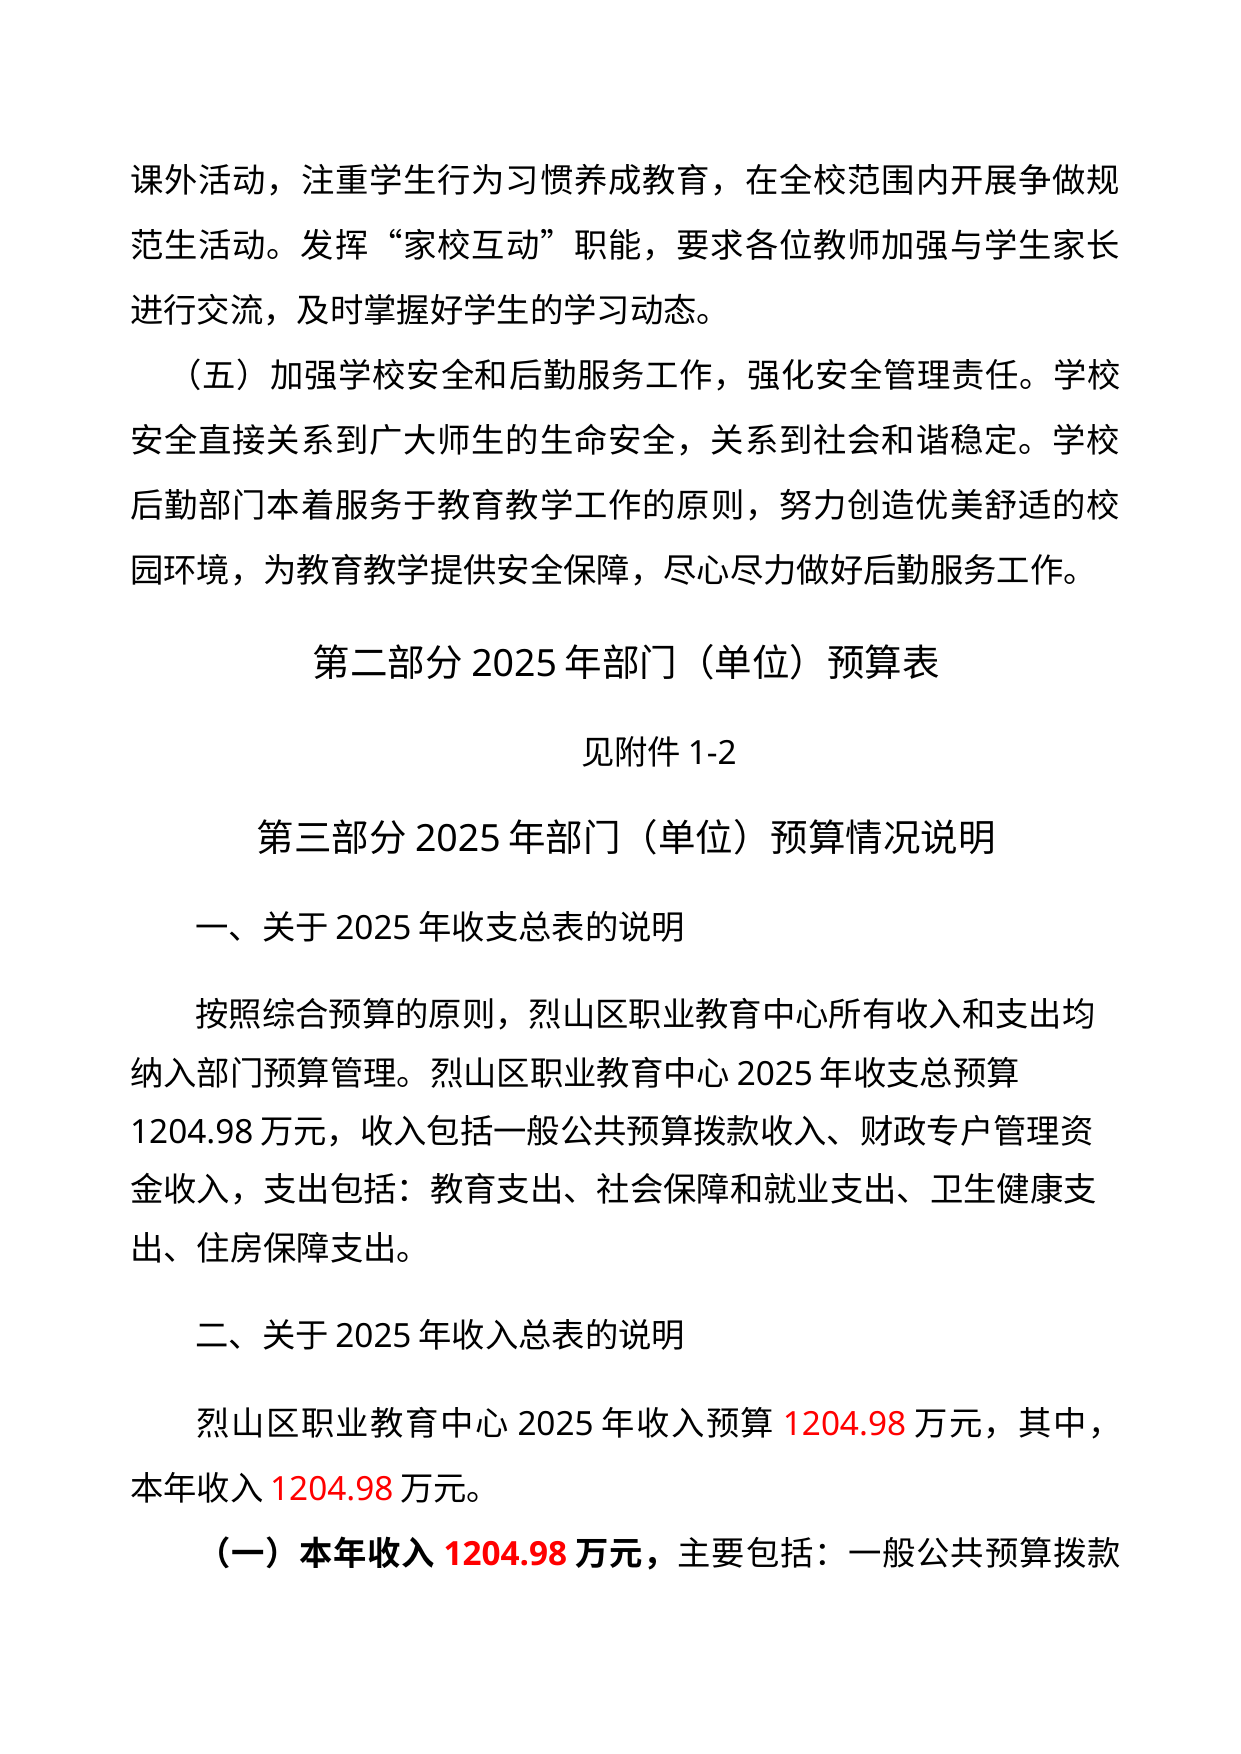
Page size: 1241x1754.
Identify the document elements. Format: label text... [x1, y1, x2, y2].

text 见附件1-2 [130, 717, 1122, 776]
text 第三部分 2025年部门（单位）预算情况说明 [130, 805, 1122, 863]
text （五）加强学校安全和后勤服务工作，强化安全管理责任。学校安全直接关系到广大师生的生命安全，关系到社会和谐稳定。学校后勤部门本着服务于教育教学工作的原则，努力创造优美舒适的校园环境，为教育教学提供安全保障，尽心尽力做好后勤服务工作。 [130, 341, 1122, 601]
text 二、关于2025年收入总表的说明 [130, 1301, 1122, 1359]
text 第二部分 2025年部门（单位）预算表 [130, 630, 1122, 688]
text 一、关于2025年收支总表的说明 [130, 892, 1122, 951]
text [130, 146, 1122, 341]
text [130, 1518, 1122, 1583]
text 按照综合预算的原则，烈山区职业教育中心所有收入和支出均纳入部门预算管理。烈山区职业教育中心2025年收支总预算1204.98万元，收入包括一般公共预算拨款收入、财政专户管理资金收入，支出包括：教育支出、社会保障和就业支出、卫生健康支出、住房保障支出。 [130, 980, 1122, 1272]
text 烈山区职业教育中心2025年收入预算1204.98万元，其中，本年收入1204.98万元。 [130, 1388, 1122, 1518]
